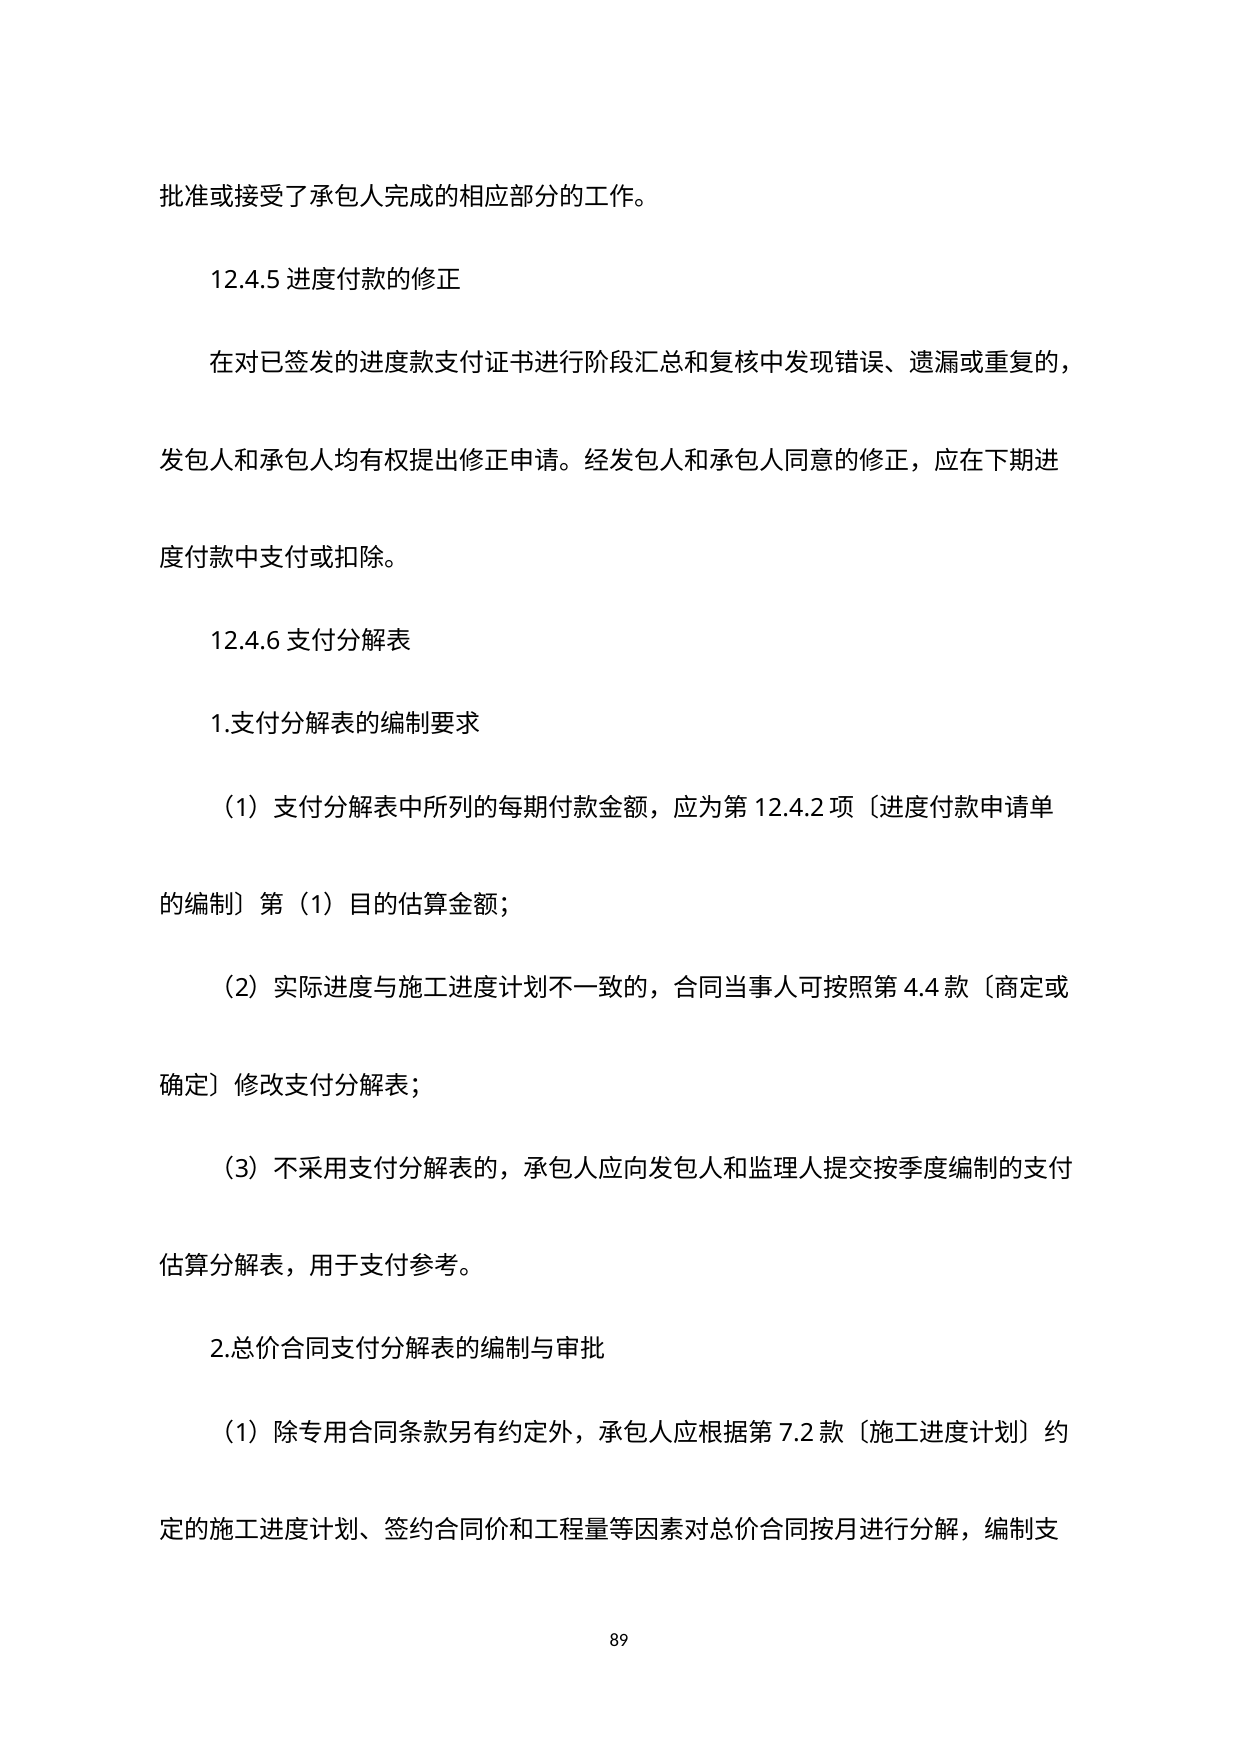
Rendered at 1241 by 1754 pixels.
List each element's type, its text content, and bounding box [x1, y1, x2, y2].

text 12.4.6 支付分解表 [159, 606, 1078, 671]
text 在对已签发的进度款支付证书进行阶段汇总和复核中发现错误、遗漏或重复的，发包人和承包人均有权提出修正申请。经发包人和承包人同意的修正，应在下期进度付款中支付或扣除。 [159, 328, 1078, 588]
text （2）实际进度与施工进度计划不一致的，合同当事人可按照第4.4款〔商定或确定〕修改支付分解表； [159, 953, 1078, 1116]
text 12.4.5 进度付款的修正 [159, 245, 1078, 310]
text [159, 1398, 1078, 1560]
text 1.支付分解表的编制要求 [159, 689, 1078, 754]
text （3）不采用支付分解表的，承包人应向发包人和监理人提交按季度编制的支付估算分解表，用于支付参考。 [159, 1134, 1078, 1296]
text （1）支付分解表中所列的每期付款金额，应为第12.4.2项〔进度付款申请单的编制〕第（1）目的估算金额； [159, 773, 1078, 935]
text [159, 162, 1078, 227]
text 2.总价合同支付分解表的编制与审批 [159, 1314, 1078, 1379]
